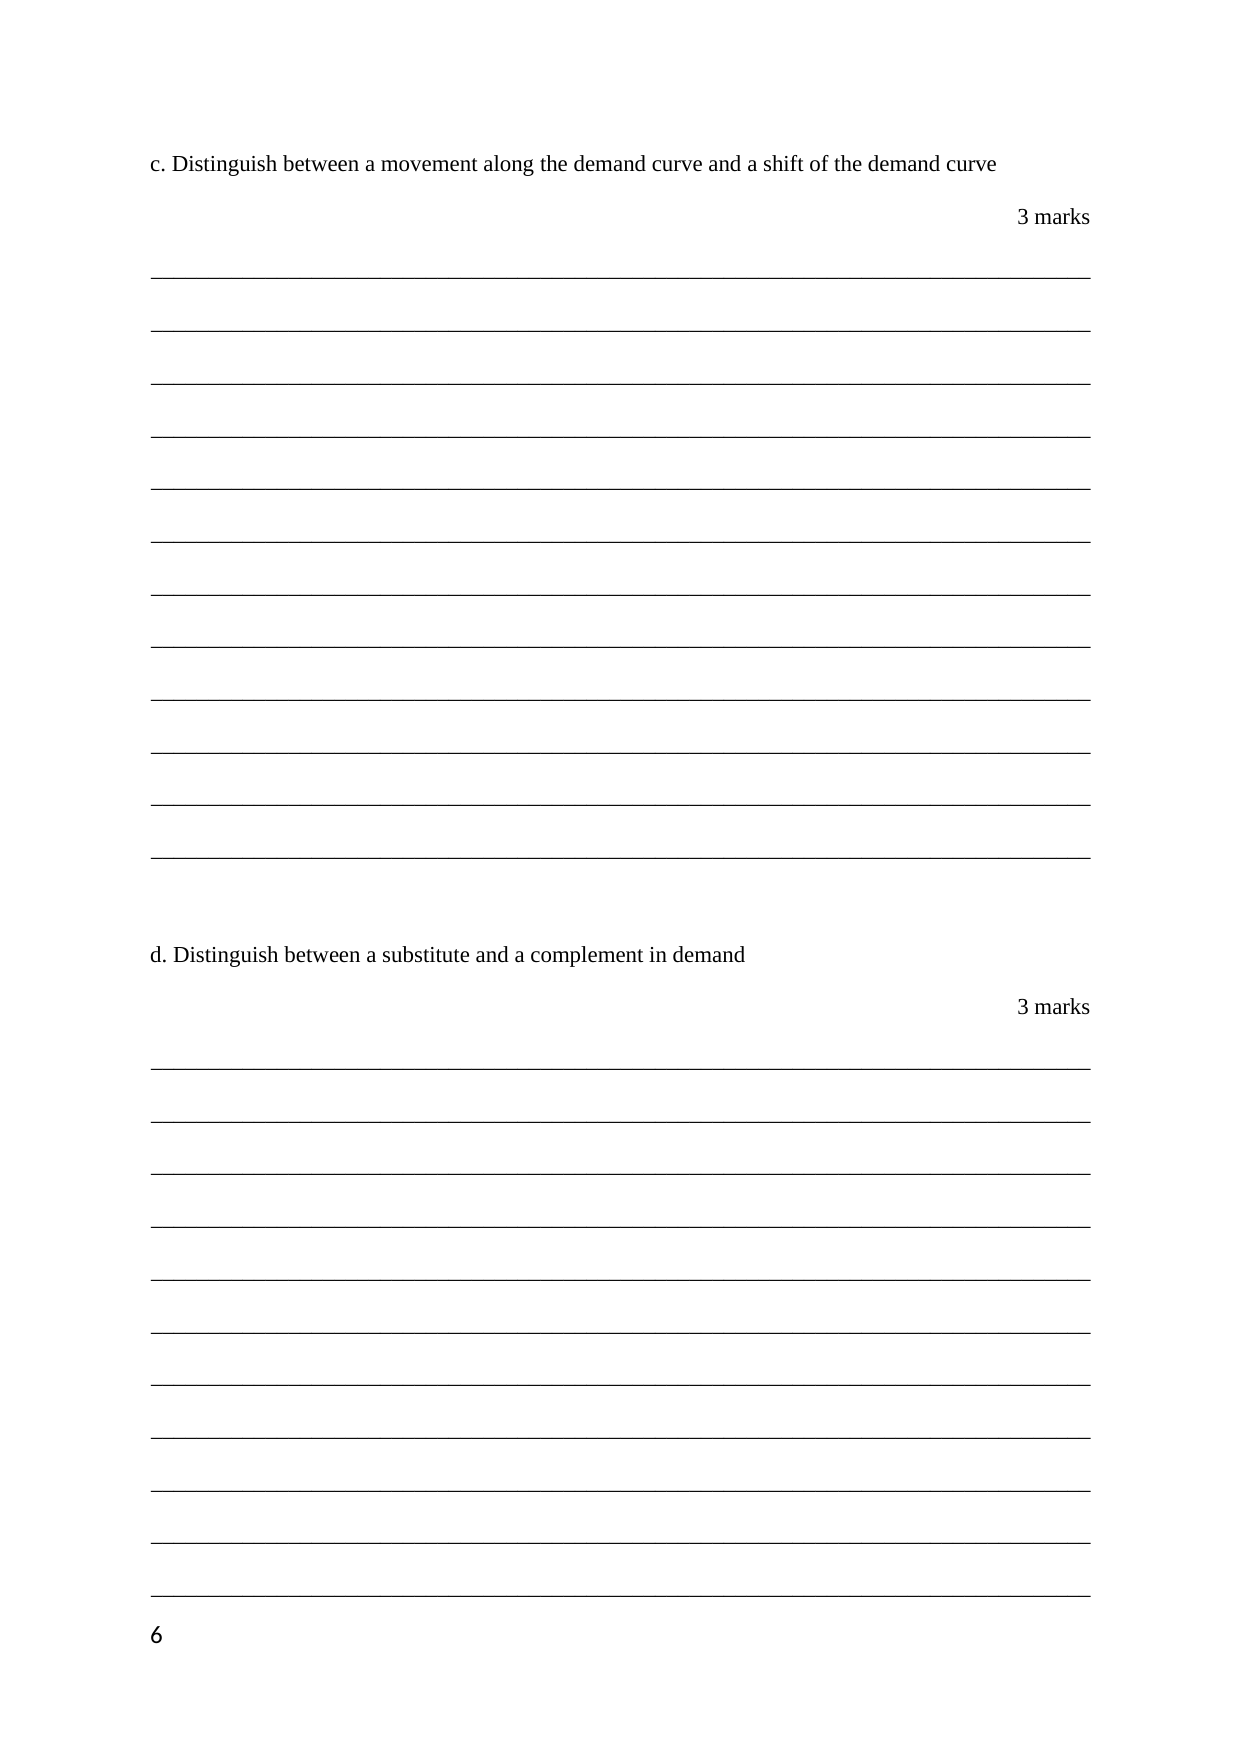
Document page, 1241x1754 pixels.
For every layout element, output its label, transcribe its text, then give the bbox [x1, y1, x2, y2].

text d. Distinguish between a substitute and a complement in demand [150, 941, 1090, 967]
text 3 marks [150, 993, 1090, 1020]
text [150, 255, 1090, 334]
text 3 marks [150, 203, 1090, 229]
text __________________________________________________________________________________ [150, 1573, 1090, 1599]
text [150, 1468, 1090, 1547]
text c. Distinguish between a movement along the demand curve and a shift of the demand curve [150, 150, 1090, 176]
